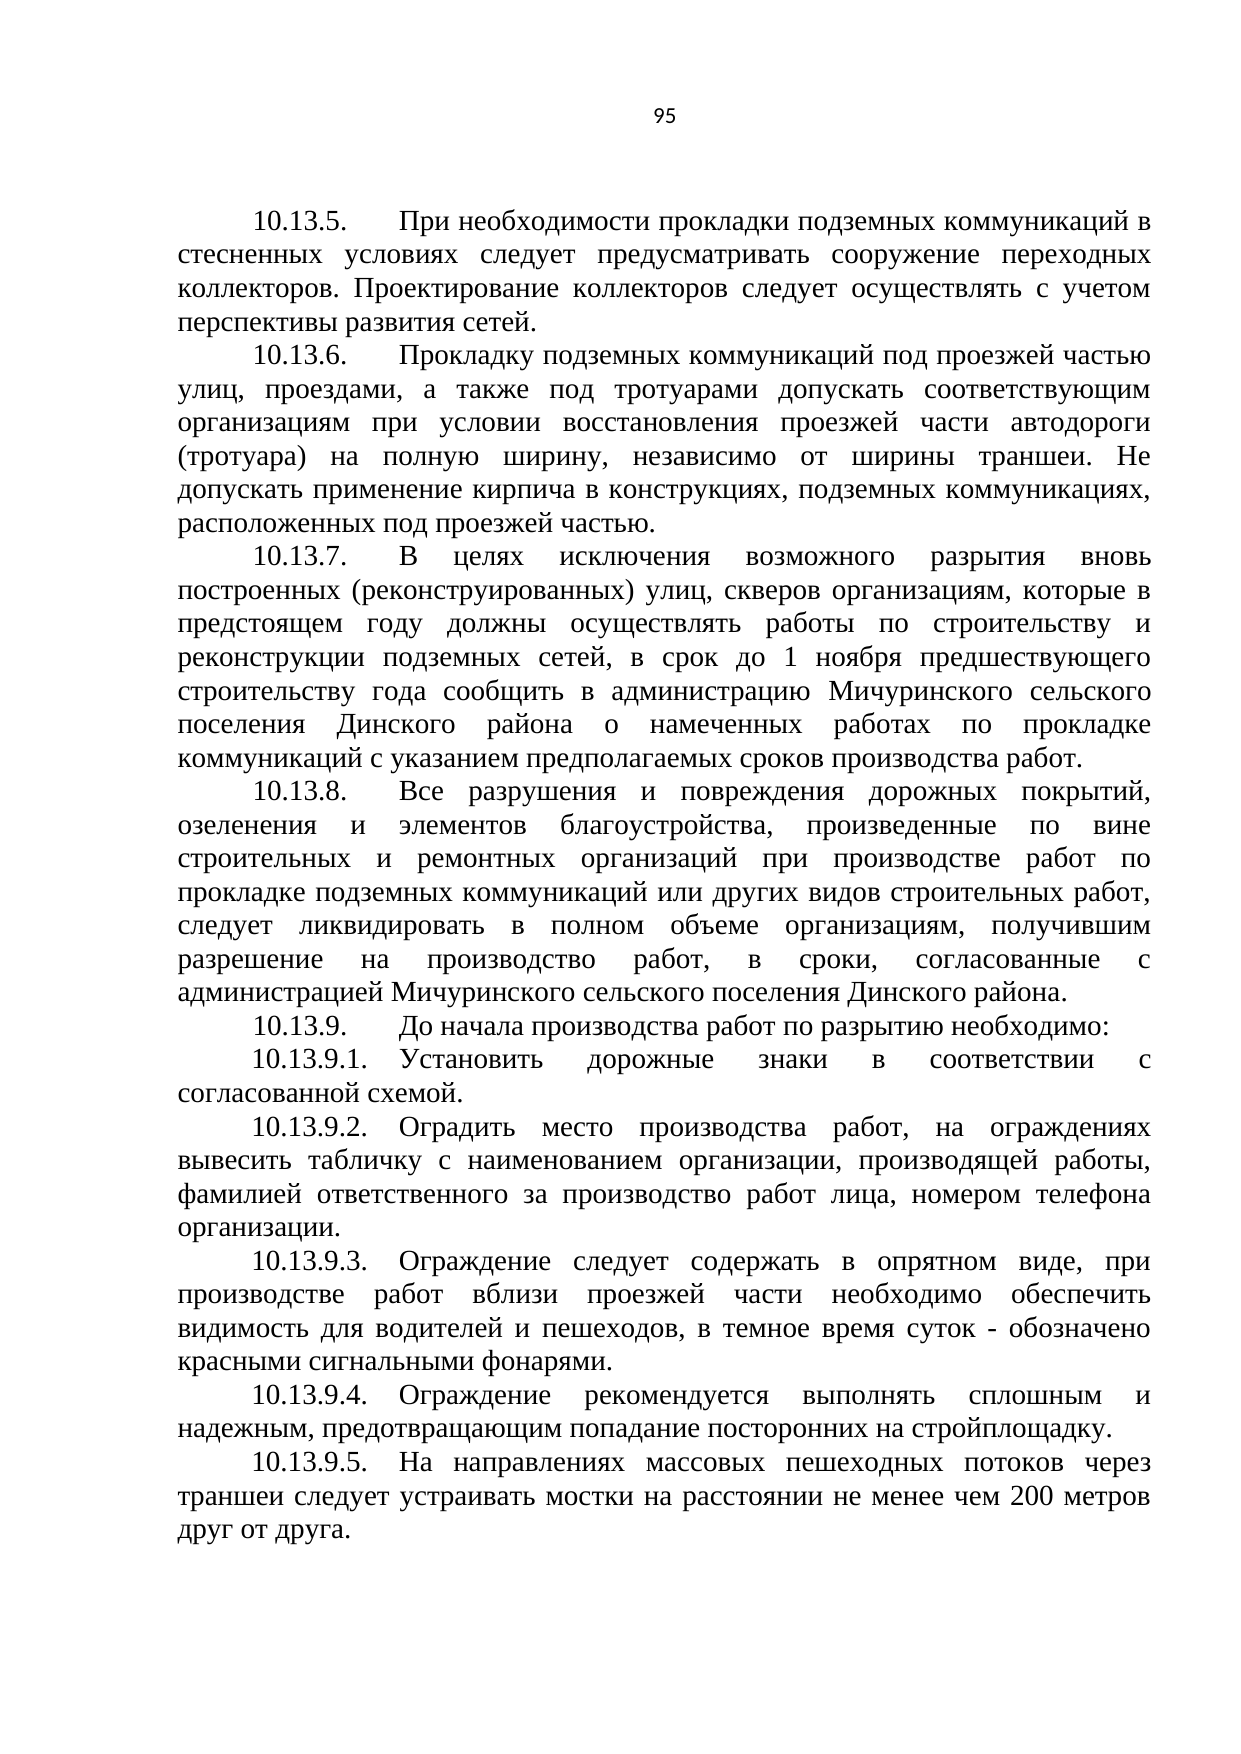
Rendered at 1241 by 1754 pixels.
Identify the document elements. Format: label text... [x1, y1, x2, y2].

list Ограждение следует содержать в опрятном виде, при производстве работ вблизи проезжей части необходимо обеспечить видимость для водителей и пешеходов, в темное время суток - обозначено красными сигнальными фонарями. [177, 1243, 1152, 1377]
list До начала производства работ по разрытию необходимо: [177, 1008, 1152, 1042]
list В целях исключения возможного разрытия вновь построенных (реконструированных) улиц, скверов организациям, которые в предстоящем году должны осуществлять работы по строительству и реконструкции подземных сетей, в срок до 1 ноября предшествующего строительству года сообщить в администрацию Мичуринского сельского поселения Динского района о намеченных работах по прокладке коммуникаций с указанием предполагаемых сроков производства работ. [177, 538, 1152, 773]
list Прокладку подземных коммуникаций под проезжей частью улиц, проездами, а также под тротуарами допускать соответствующим организациям при условии восстановления проезжей части автодороги (тротуара) на полную ширину, независимо от ширины траншеи. Не допускать применение кирпича в конструкциях, подземных коммуникациях, расположенных под проезжей частью. [177, 337, 1152, 538]
list Установить дорожные знаки в соответствии с согласованной схемой. [177, 1042, 1152, 1109]
list На направлениях массовых пешеходных потоков через траншеи следует устраивать мостки на расстоянии не менее чем 200 метров друг от друга. [177, 1444, 1152, 1545]
list Оградить место производства работ, на ограждениях вывесить табличку с наименованием организации, производящей работы, фамилией ответственного за производство работ лица, номером телефона организации. [177, 1109, 1152, 1243]
list Ограждение рекомендуется выполнять сплошным и надежным, предотвращающим попадание посторонних на стройплощадку. [177, 1377, 1152, 1444]
list Все разрушения и повреждения дорожных покрытий, озеленения и элементов благоустройства, произведенные по вине строительных и ремонтных организаций при производстве работ по прокладке подземных коммуникаций или других видов строительных работ, следует ликвидировать в полном объеме организациям, получившим разрешение на производство работ, в сроки, согласованные с администрацией Мичуринского сельского поселения Динского района. [177, 773, 1152, 1008]
list При необходимости прокладки подземных коммуникаций в стесненных условиях следует предусматривать сооружение переходных коллекторов. Проектирование коллекторов следует осуществлять с учетом перспективы развития сетей. [177, 203, 1152, 337]
